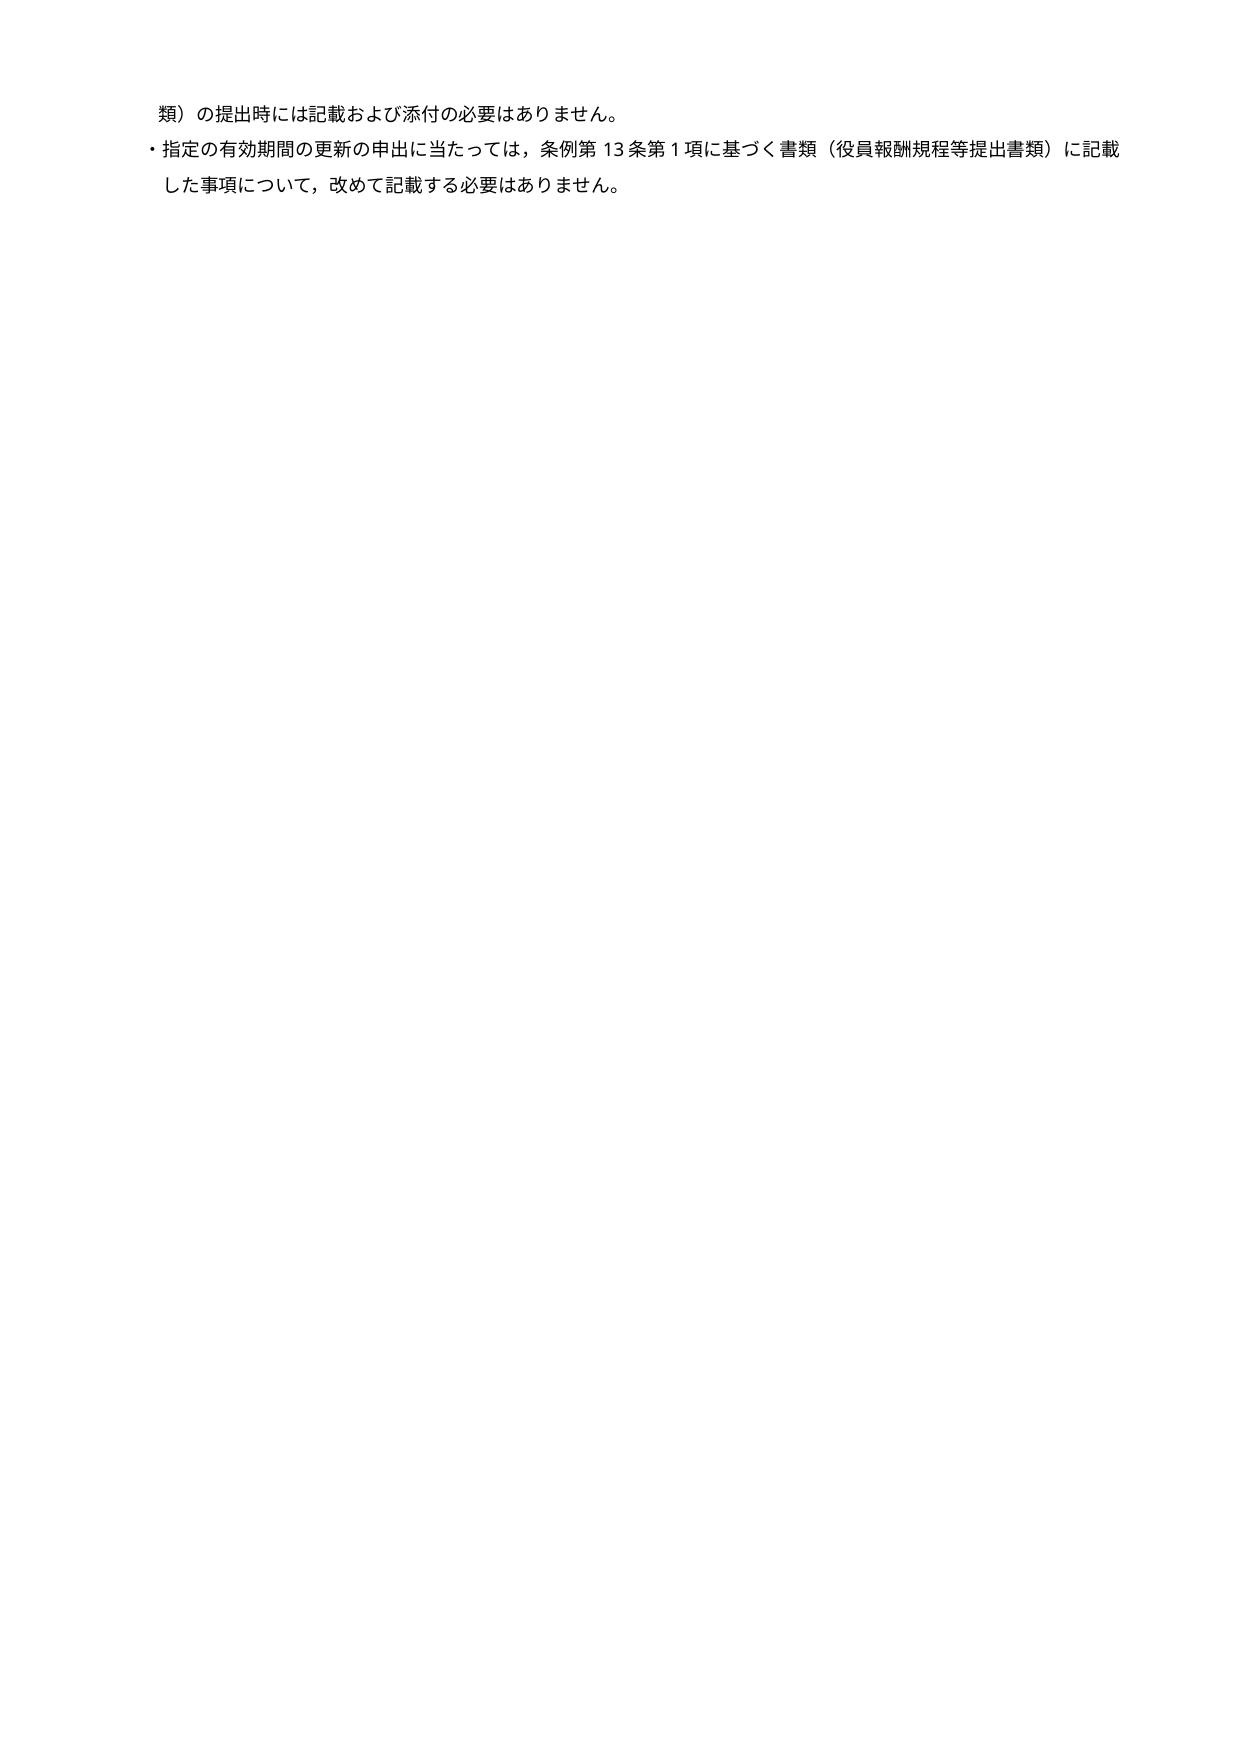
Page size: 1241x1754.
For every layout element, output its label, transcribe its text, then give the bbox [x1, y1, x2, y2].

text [140, 95, 1122, 131]
text ・指定の有効期間の更新の申出に当たっては，条例第13条第1項に基づく書類（役員報酬規程等提出書類）に記載した事項について，改めて記載する必要はありません。 [143, 131, 1122, 202]
